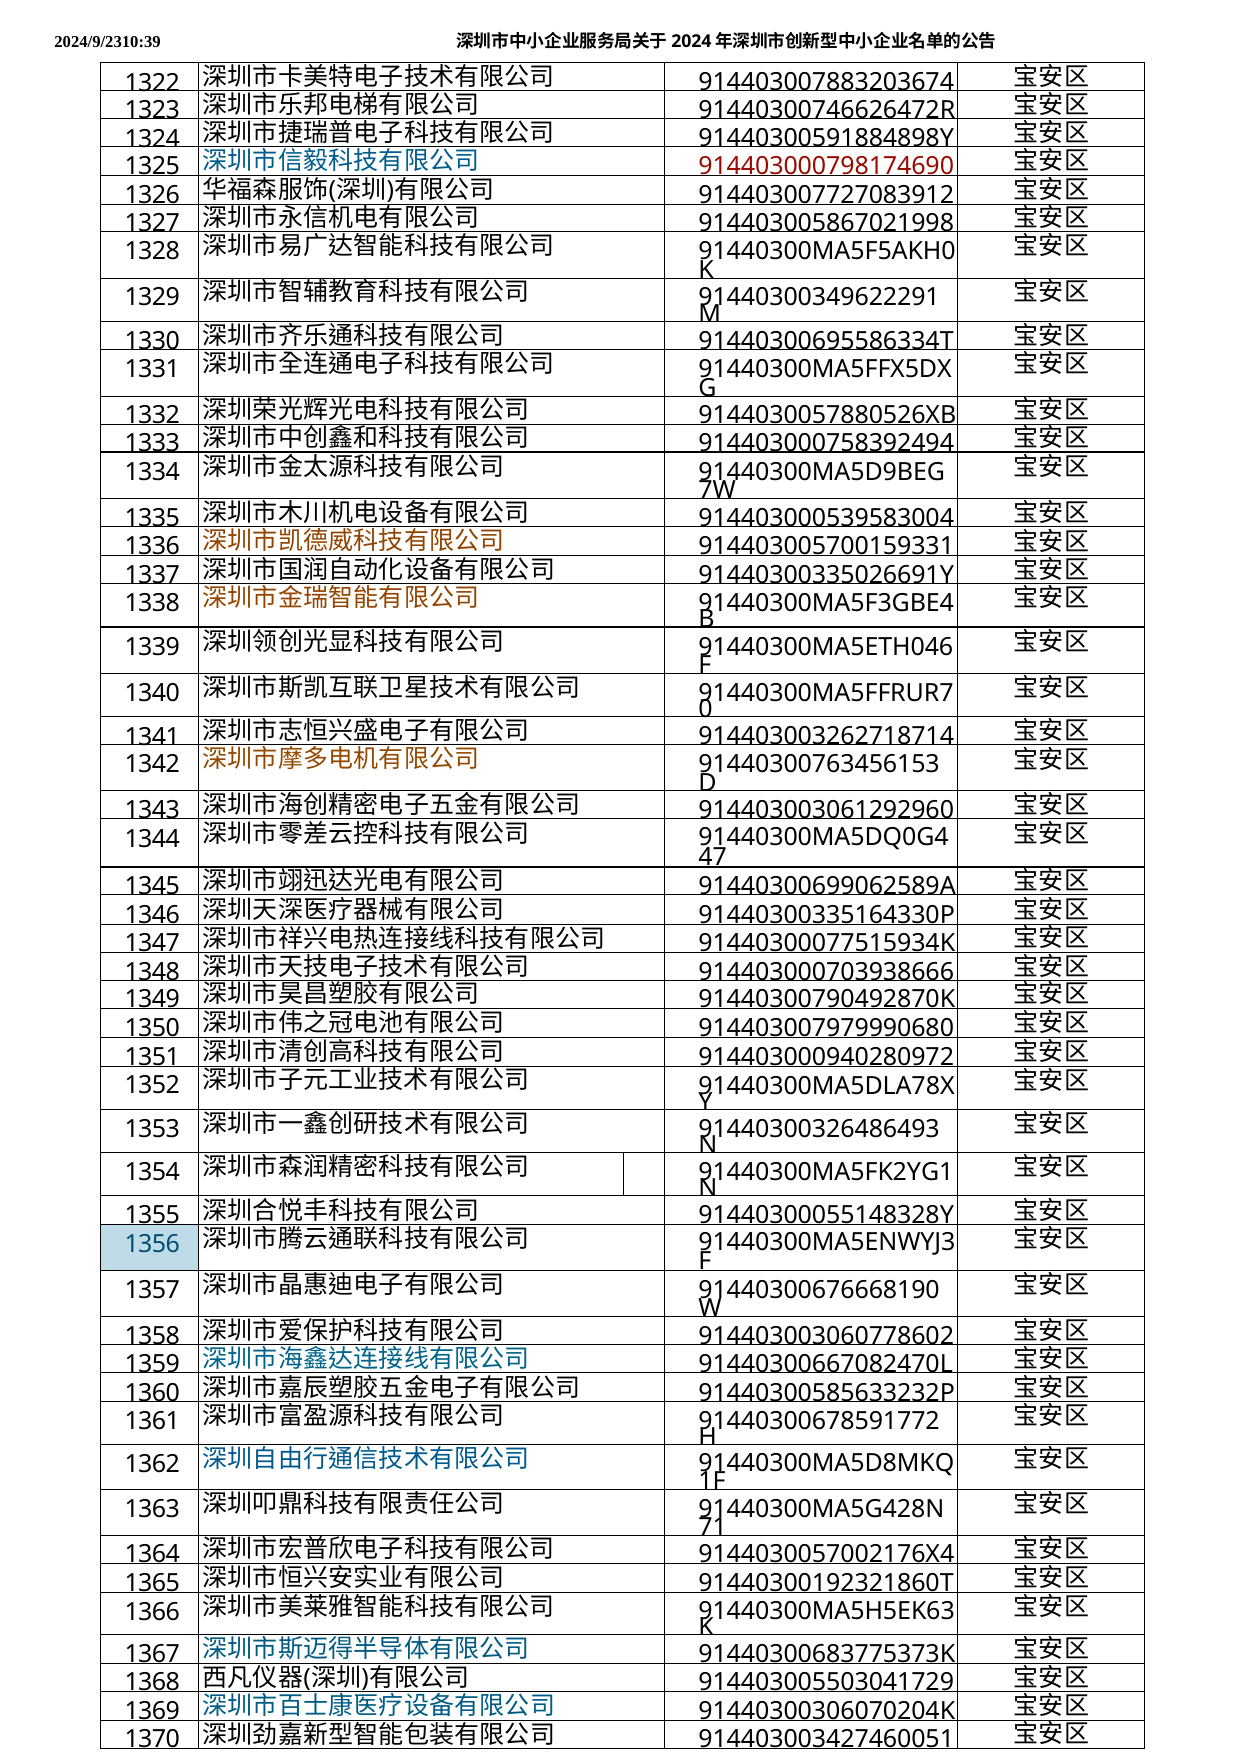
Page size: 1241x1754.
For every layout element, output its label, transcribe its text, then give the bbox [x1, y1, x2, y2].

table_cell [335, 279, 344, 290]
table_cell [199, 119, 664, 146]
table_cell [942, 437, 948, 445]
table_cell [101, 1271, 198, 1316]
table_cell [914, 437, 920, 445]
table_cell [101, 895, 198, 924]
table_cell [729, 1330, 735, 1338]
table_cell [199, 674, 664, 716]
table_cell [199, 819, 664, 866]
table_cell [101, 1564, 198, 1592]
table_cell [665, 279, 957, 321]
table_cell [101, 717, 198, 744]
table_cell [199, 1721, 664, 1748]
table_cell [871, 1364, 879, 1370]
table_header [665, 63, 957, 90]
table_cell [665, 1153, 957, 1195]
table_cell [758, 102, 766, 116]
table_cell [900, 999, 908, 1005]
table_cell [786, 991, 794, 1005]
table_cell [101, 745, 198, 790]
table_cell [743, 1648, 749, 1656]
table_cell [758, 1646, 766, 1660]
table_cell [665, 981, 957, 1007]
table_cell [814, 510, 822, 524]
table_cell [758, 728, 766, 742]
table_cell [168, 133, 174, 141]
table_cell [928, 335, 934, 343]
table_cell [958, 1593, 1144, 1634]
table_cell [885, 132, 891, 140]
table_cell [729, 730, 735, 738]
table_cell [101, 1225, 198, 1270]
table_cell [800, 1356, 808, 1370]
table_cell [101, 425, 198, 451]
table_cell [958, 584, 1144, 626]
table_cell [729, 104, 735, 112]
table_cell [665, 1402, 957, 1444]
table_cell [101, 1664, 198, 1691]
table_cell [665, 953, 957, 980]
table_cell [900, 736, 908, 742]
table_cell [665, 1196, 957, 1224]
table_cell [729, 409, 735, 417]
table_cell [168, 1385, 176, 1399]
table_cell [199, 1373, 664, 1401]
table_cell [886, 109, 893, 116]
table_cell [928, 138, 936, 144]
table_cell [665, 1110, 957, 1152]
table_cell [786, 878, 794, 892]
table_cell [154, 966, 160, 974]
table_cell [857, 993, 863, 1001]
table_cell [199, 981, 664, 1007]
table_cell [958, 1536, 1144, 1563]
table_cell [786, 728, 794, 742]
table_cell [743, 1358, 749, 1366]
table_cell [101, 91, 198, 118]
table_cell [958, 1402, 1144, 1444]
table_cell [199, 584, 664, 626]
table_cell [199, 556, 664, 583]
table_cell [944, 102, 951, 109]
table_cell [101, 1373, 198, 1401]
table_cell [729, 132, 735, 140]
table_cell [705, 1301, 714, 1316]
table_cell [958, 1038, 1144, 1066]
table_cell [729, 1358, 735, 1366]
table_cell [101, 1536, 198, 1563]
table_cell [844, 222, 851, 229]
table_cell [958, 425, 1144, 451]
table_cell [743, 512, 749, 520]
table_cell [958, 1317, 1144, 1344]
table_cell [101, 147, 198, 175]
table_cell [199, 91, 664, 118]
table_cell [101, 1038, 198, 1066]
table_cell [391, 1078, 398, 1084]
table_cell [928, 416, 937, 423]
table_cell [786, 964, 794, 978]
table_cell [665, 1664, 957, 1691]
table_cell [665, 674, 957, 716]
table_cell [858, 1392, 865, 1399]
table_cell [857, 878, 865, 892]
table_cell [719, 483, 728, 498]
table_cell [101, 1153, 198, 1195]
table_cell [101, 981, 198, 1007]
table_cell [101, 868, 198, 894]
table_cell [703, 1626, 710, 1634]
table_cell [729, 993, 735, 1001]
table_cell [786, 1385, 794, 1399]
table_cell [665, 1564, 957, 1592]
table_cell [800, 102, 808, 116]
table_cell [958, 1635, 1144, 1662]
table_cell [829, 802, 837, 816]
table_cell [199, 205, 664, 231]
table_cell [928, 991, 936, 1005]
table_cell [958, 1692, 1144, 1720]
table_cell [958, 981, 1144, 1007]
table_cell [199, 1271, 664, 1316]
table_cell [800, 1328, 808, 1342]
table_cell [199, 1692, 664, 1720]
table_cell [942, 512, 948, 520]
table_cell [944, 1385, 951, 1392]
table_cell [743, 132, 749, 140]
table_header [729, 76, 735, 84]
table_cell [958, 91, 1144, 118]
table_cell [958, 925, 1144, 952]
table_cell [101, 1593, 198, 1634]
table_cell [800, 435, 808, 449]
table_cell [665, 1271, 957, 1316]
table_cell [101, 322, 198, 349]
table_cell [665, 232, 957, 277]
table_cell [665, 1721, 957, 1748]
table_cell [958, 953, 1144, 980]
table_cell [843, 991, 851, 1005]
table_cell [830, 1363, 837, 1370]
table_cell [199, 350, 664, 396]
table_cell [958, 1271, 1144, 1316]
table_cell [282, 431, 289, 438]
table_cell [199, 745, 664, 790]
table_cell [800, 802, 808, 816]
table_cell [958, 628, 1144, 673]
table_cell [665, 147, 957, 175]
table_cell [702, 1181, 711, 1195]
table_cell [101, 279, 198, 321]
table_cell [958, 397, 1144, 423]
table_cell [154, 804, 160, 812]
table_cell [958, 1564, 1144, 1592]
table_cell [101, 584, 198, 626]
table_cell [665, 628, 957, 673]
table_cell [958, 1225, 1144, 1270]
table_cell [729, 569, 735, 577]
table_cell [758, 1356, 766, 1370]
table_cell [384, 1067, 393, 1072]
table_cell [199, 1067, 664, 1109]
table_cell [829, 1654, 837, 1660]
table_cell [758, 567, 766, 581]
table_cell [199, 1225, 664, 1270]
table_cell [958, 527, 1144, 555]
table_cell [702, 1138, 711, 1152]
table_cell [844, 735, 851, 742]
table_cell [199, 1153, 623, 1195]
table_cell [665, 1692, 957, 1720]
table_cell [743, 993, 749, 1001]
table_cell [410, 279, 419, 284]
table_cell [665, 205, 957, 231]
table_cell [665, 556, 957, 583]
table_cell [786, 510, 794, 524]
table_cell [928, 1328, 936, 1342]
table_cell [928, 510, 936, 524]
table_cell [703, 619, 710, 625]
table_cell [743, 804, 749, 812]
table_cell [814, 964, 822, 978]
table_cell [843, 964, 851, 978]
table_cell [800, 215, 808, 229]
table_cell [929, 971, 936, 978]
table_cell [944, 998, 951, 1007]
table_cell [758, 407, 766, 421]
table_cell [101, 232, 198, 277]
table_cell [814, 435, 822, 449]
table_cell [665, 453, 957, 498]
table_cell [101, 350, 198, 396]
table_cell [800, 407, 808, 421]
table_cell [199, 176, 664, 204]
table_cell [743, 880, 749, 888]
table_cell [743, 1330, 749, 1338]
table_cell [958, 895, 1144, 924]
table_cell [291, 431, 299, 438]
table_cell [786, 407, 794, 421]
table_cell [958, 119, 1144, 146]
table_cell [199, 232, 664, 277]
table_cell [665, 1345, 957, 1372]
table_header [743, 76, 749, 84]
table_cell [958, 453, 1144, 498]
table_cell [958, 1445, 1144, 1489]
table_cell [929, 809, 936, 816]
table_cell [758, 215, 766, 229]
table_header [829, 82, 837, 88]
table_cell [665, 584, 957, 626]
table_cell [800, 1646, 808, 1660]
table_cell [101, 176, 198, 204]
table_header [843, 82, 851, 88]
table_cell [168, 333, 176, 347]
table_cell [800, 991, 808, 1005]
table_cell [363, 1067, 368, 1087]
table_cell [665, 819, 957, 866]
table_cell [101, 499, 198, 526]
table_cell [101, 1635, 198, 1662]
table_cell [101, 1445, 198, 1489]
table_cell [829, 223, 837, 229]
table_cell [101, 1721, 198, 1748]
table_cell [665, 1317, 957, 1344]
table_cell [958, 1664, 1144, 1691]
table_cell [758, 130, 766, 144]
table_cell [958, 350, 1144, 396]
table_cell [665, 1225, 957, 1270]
picture [290, 1355, 297, 1363]
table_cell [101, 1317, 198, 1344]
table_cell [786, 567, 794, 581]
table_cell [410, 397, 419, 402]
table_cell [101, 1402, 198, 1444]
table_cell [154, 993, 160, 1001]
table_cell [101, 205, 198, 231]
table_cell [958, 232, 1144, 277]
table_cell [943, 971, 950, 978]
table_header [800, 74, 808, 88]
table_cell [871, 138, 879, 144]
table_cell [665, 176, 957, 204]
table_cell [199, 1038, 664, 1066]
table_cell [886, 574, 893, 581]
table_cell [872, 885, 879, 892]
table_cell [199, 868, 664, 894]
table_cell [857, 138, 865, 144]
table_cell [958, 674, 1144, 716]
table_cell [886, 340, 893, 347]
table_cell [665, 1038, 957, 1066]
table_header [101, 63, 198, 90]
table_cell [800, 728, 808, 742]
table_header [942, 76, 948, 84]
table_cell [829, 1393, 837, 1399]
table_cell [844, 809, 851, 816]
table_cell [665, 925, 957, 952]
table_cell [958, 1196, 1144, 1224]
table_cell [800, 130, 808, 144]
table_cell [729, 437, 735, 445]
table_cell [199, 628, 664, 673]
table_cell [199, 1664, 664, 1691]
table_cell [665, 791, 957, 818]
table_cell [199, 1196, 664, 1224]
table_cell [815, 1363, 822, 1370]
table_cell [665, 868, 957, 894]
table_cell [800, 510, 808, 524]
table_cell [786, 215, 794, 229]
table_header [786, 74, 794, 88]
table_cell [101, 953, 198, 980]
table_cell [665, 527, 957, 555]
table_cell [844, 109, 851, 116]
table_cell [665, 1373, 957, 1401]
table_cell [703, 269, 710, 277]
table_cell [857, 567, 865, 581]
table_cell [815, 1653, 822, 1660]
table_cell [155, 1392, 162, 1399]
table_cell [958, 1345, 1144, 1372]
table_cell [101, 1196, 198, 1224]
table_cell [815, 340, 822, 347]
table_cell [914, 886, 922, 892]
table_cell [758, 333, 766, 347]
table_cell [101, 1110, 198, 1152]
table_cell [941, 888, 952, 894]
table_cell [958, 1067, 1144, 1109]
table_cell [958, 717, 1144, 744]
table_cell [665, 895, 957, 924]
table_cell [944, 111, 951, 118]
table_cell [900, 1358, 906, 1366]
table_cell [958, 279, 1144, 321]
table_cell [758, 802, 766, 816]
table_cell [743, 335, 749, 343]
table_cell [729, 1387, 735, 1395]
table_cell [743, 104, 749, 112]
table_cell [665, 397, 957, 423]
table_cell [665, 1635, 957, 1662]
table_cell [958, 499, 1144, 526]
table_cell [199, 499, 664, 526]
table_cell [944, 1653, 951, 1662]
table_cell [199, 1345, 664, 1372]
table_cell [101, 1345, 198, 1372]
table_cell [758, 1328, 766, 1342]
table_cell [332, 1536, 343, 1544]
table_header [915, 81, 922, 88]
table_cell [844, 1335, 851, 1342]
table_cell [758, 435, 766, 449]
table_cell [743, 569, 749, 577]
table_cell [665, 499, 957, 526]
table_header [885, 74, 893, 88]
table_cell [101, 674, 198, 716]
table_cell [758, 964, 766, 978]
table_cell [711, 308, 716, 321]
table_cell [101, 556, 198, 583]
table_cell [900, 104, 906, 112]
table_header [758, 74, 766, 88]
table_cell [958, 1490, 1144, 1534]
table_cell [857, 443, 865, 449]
text 2024/9/2310:39 深圳市中小企业服务局关于2024年深圳市创新型中小企业名单的公告 [54, 30, 1180, 52]
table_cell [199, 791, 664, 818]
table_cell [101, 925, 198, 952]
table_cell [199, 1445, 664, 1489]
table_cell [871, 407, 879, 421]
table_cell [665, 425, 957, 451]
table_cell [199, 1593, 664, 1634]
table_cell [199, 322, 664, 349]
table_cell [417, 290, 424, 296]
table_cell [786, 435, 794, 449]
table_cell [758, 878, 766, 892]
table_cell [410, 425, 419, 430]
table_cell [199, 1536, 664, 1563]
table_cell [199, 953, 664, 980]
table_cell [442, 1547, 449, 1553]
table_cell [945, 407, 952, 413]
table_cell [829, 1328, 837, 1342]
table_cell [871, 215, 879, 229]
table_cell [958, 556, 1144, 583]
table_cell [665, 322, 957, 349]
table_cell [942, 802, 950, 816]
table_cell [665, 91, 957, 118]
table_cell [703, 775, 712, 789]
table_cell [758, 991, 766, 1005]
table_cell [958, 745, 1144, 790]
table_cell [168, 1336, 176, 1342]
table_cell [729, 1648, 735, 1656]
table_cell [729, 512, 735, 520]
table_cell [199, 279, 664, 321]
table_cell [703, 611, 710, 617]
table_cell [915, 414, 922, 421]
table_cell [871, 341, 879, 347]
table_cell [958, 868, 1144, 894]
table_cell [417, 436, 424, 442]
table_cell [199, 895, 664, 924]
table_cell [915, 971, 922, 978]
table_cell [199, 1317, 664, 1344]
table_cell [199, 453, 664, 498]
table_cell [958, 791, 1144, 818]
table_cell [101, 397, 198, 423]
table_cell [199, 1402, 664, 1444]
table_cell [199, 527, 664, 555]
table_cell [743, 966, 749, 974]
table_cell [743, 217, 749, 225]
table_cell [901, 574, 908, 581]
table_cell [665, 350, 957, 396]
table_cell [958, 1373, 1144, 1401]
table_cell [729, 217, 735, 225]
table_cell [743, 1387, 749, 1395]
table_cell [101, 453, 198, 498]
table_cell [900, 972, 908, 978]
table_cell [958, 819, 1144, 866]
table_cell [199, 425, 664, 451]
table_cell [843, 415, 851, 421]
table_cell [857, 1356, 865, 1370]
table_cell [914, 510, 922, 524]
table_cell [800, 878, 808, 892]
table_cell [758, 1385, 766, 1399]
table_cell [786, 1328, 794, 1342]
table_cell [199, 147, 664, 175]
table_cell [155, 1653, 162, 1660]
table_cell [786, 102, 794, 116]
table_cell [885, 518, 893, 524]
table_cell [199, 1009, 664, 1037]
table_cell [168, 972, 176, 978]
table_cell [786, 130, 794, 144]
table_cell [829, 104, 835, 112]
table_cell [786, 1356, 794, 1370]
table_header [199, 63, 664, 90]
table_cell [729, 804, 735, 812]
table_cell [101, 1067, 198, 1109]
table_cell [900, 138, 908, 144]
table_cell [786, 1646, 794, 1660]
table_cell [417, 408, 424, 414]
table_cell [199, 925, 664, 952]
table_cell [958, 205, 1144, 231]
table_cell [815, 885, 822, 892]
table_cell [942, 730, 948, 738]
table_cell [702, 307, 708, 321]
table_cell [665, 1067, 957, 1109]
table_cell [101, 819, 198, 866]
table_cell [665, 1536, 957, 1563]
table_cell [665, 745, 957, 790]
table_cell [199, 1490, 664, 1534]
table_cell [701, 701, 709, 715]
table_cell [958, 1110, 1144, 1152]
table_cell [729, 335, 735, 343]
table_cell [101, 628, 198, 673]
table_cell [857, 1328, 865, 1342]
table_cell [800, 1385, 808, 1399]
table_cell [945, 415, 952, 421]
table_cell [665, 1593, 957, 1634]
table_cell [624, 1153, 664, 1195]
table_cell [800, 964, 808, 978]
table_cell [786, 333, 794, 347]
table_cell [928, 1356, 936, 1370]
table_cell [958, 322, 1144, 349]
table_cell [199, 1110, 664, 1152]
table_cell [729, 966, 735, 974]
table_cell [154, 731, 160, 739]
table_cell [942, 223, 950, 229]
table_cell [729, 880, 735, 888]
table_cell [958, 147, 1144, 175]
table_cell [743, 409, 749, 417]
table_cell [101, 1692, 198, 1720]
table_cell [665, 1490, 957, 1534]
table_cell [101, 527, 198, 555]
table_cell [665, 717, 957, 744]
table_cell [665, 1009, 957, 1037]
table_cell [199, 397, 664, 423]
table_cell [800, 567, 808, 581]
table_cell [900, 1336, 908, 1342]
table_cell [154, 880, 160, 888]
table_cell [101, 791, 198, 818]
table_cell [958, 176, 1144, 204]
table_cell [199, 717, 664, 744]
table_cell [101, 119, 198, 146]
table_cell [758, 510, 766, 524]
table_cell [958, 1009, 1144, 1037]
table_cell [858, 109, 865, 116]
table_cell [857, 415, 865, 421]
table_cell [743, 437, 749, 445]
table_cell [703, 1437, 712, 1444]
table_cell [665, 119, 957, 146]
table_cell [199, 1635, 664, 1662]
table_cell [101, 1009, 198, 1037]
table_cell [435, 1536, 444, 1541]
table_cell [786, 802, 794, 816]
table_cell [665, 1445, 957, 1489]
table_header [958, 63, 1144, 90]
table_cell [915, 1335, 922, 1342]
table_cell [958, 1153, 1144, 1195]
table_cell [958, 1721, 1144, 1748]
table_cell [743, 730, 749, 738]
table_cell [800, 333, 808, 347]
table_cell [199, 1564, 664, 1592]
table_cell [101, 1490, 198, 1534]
